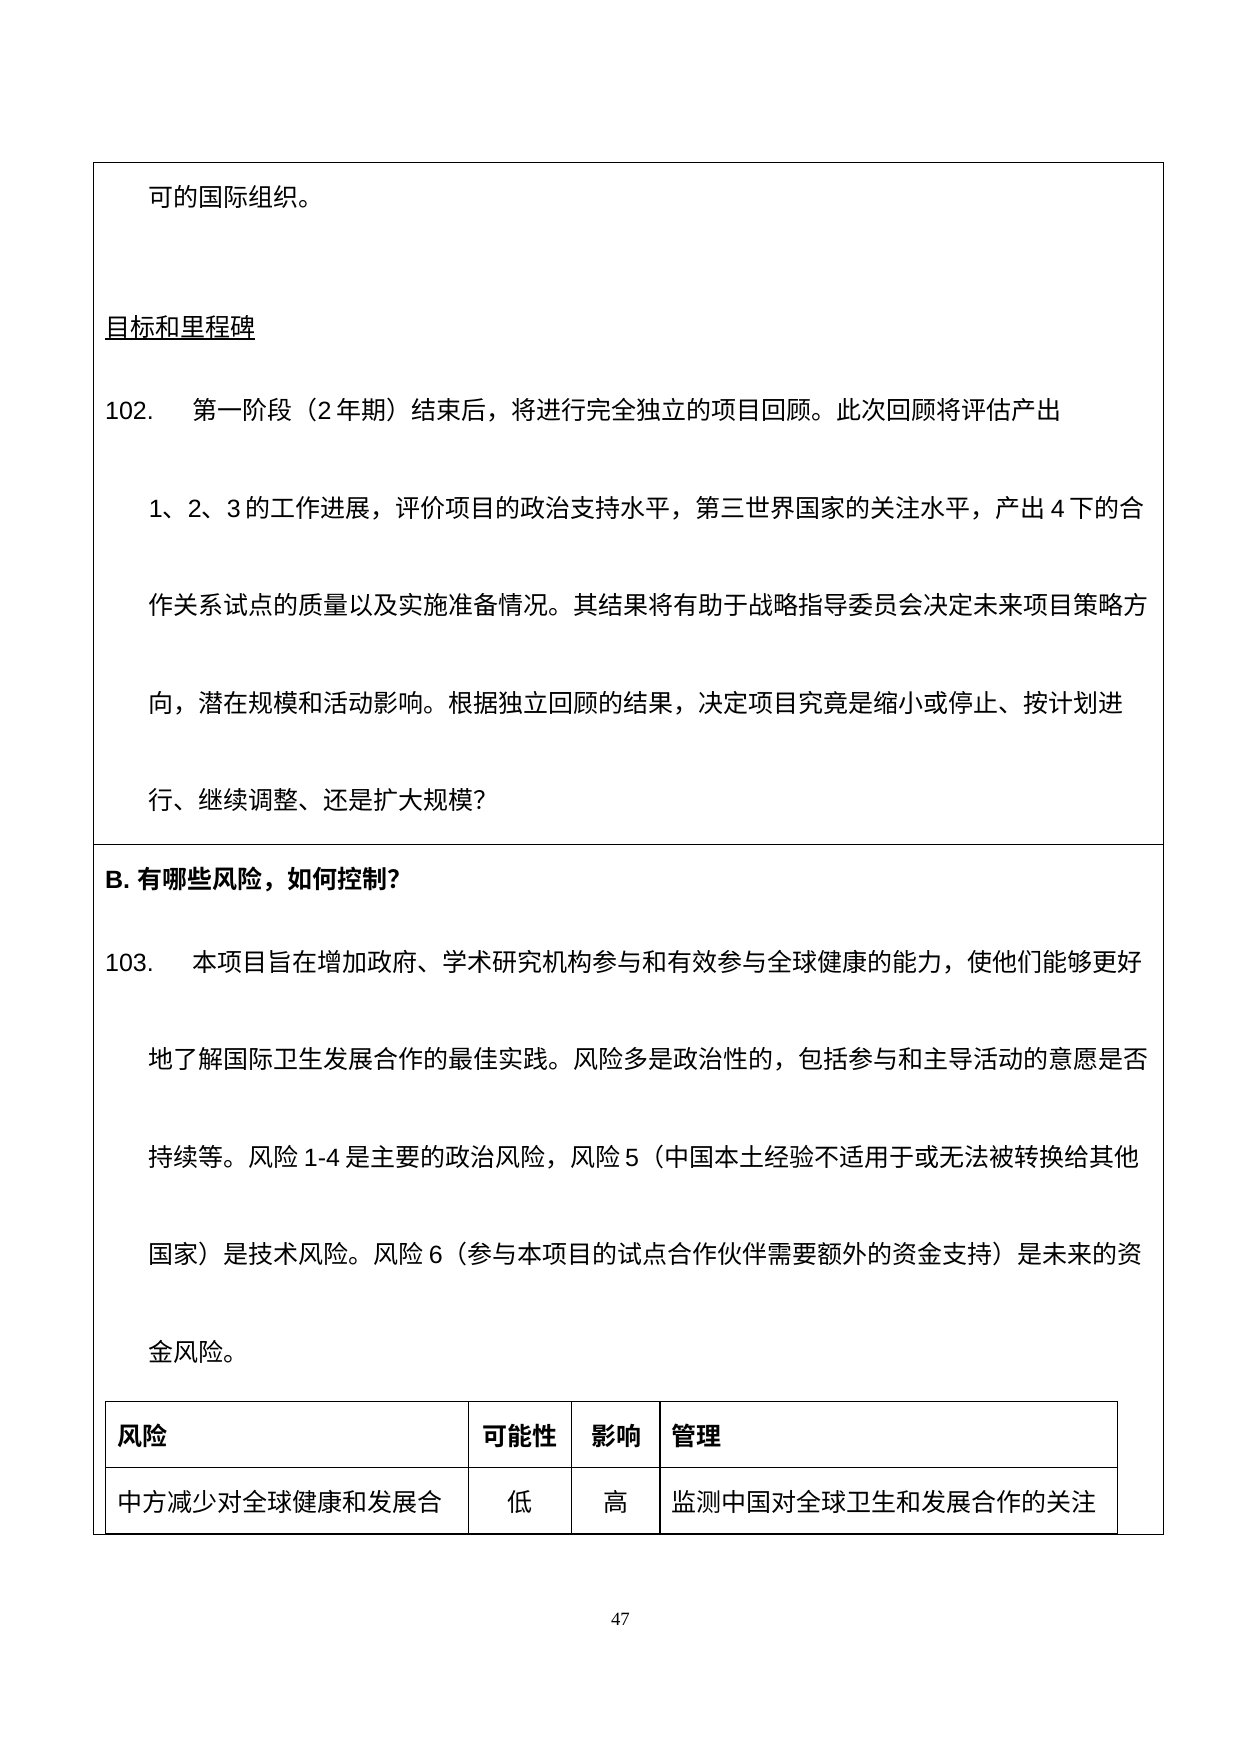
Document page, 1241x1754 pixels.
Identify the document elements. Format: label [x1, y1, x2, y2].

table_cell [94, 845, 1163, 1534]
table_header [94, 163, 1163, 844]
